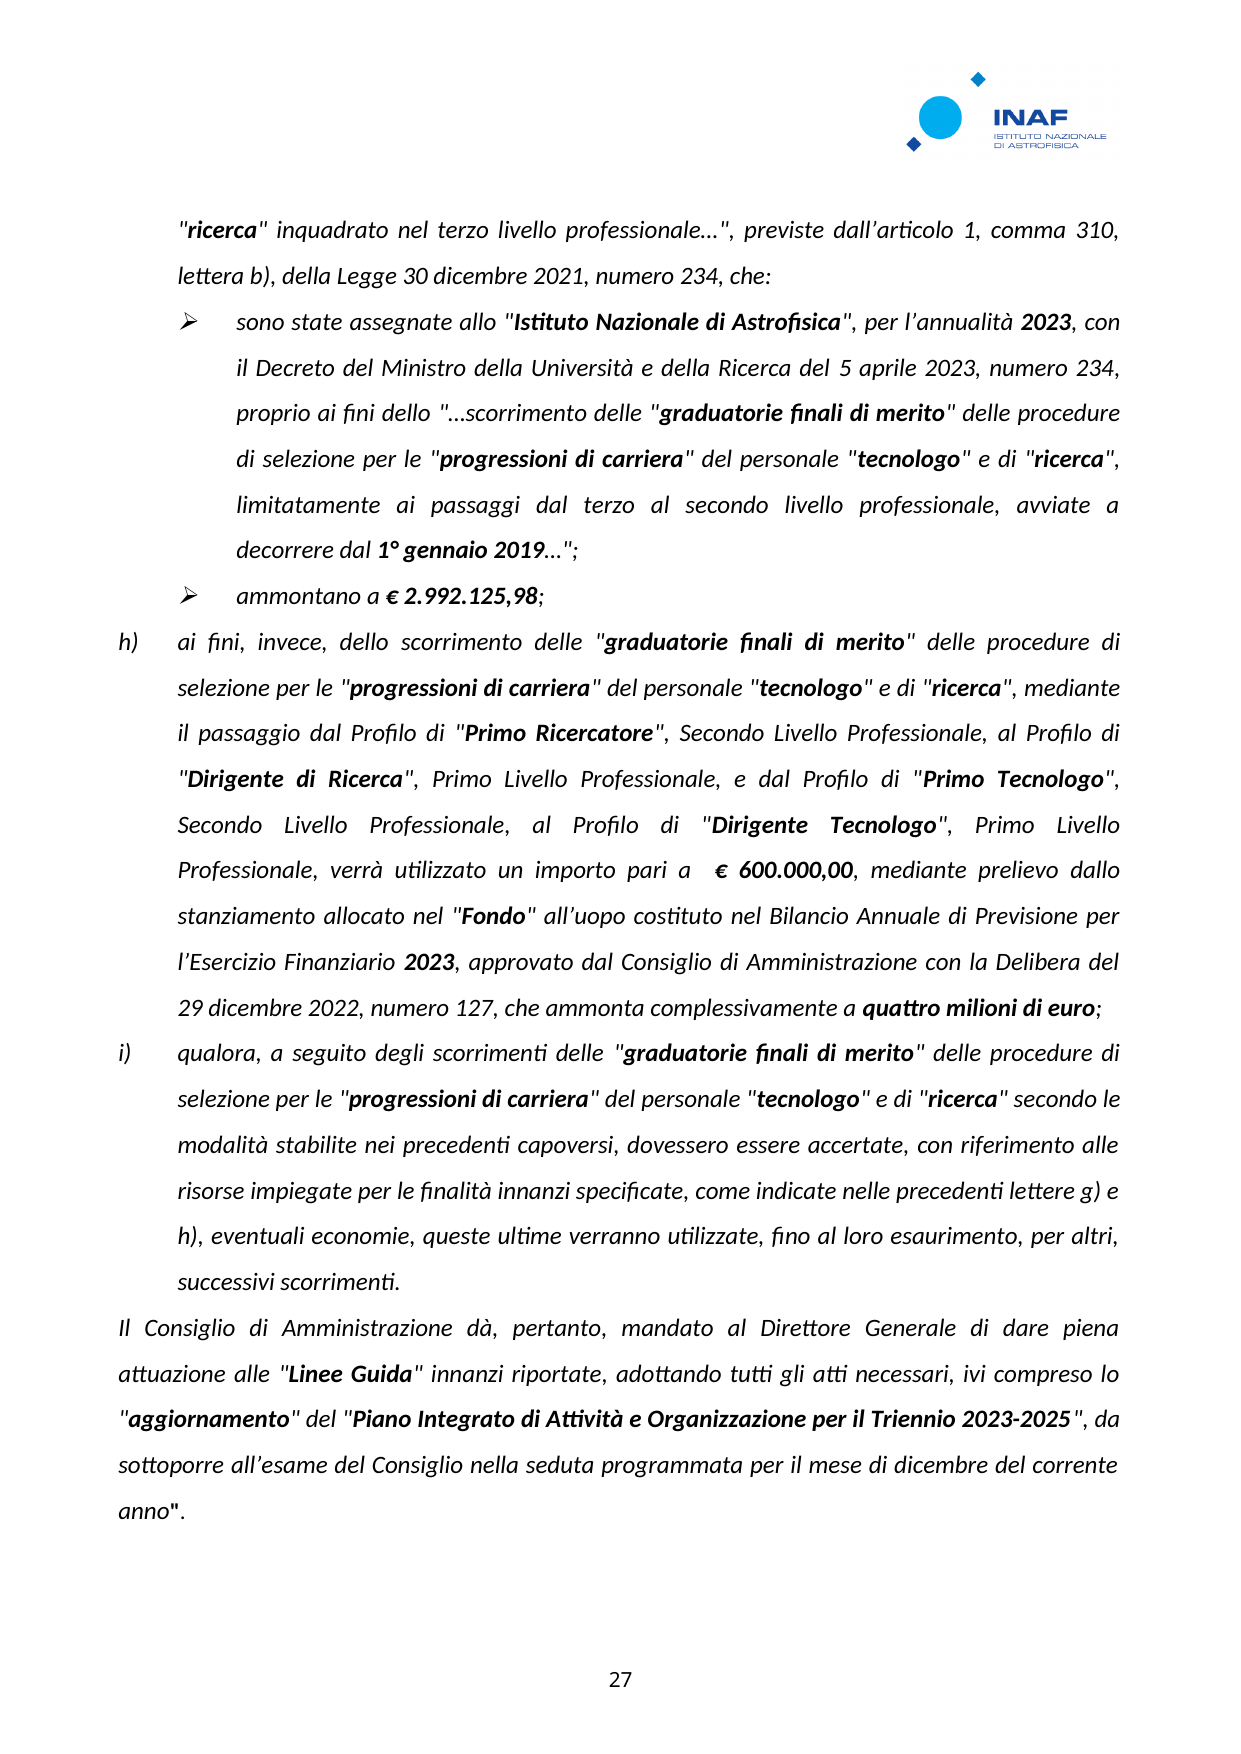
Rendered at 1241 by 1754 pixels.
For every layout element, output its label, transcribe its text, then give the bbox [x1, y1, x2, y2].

list sono state assegnate allo "Istituto Nazionale di Astrofisica", per l’annualità 2023, con il Decreto del Ministro della Università e della Ricerca del 5 aprile 2023, numero 234, proprio ai fini dello "…scorrimento delle "graduatorie finali di merito" delle procedure di selezione per le "progressioni di carriera" del personale "tecnologo" e di "ricerca", limitatamente ai passaggi dal terzo al secondo livello professionale, avviate a decorrere dal 1° gennaio 2019…"; [177, 306, 1123, 565]
list ammontano a € 2.992.125,98; [177, 580, 1123, 611]
text Il Consiglio di Amministrazione dà, pertanto, mandato al Direttore Generale di dare piena attuazione alle "Linee Guida" innanzi riportate, adottando tutti gli atti necessari, ivi compreso lo "aggiornamento" del "Piano Integrato di Attività e Organizzazione per il Triennio 2023-2025", da sottoporre all’esame del Consiglio nella seduta programmata per il mese di dicembre del corrente anno". [118, 1312, 1123, 1525]
list ai fini, invece, dello scorrimento delle "graduatorie finali di merito" delle procedure di selezione per le "progressioni di carriera" del personale "tecnologo" e di "ricerca", mediante il passaggio dal Profilo di "Primo Ricercatore", Secondo Livello Professionale, al Profilo di "Dirigente di Ricerca", Primo Livello Professionale, e dal Profilo di "Primo Tecnologo", Secondo Livello Professionale, al Profilo di "Dirigente Tecnologo", Primo Livello Professionale, verrà utilizzato un importo pari a € 600.000,00, mediante prelievo dallo stanziamento allocato nel "Fondo" all’uopo costituto nel Bilancio Annuale di Previsione per l’Esercizio Finanziario 2023, approvato dal Consiglio di Amministrazione con la Delibera del 29 dicembre 2022, numero 127, che ammonta complessivamente a quattro milioni di euro; [118, 626, 1123, 1022]
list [118, 214, 1123, 291]
list qualora, a seguito degli scorrimenti delle "graduatorie finali di merito" delle procedure di selezione per le "progressioni di carriera" del personale "tecnologo" e di "ricerca" secondo le modalità stabilite nei precedenti capoversi, dovessero essere accertate, con riferimento alle risorse impiegate per le finalità innanzi specificate, come indicate nelle precedenti lettere g) e h), eventuali economie, queste ultime verranno utilizzate, fino al loro esaurimento, per altri, successivi scorrimenti. [118, 1038, 1123, 1297]
